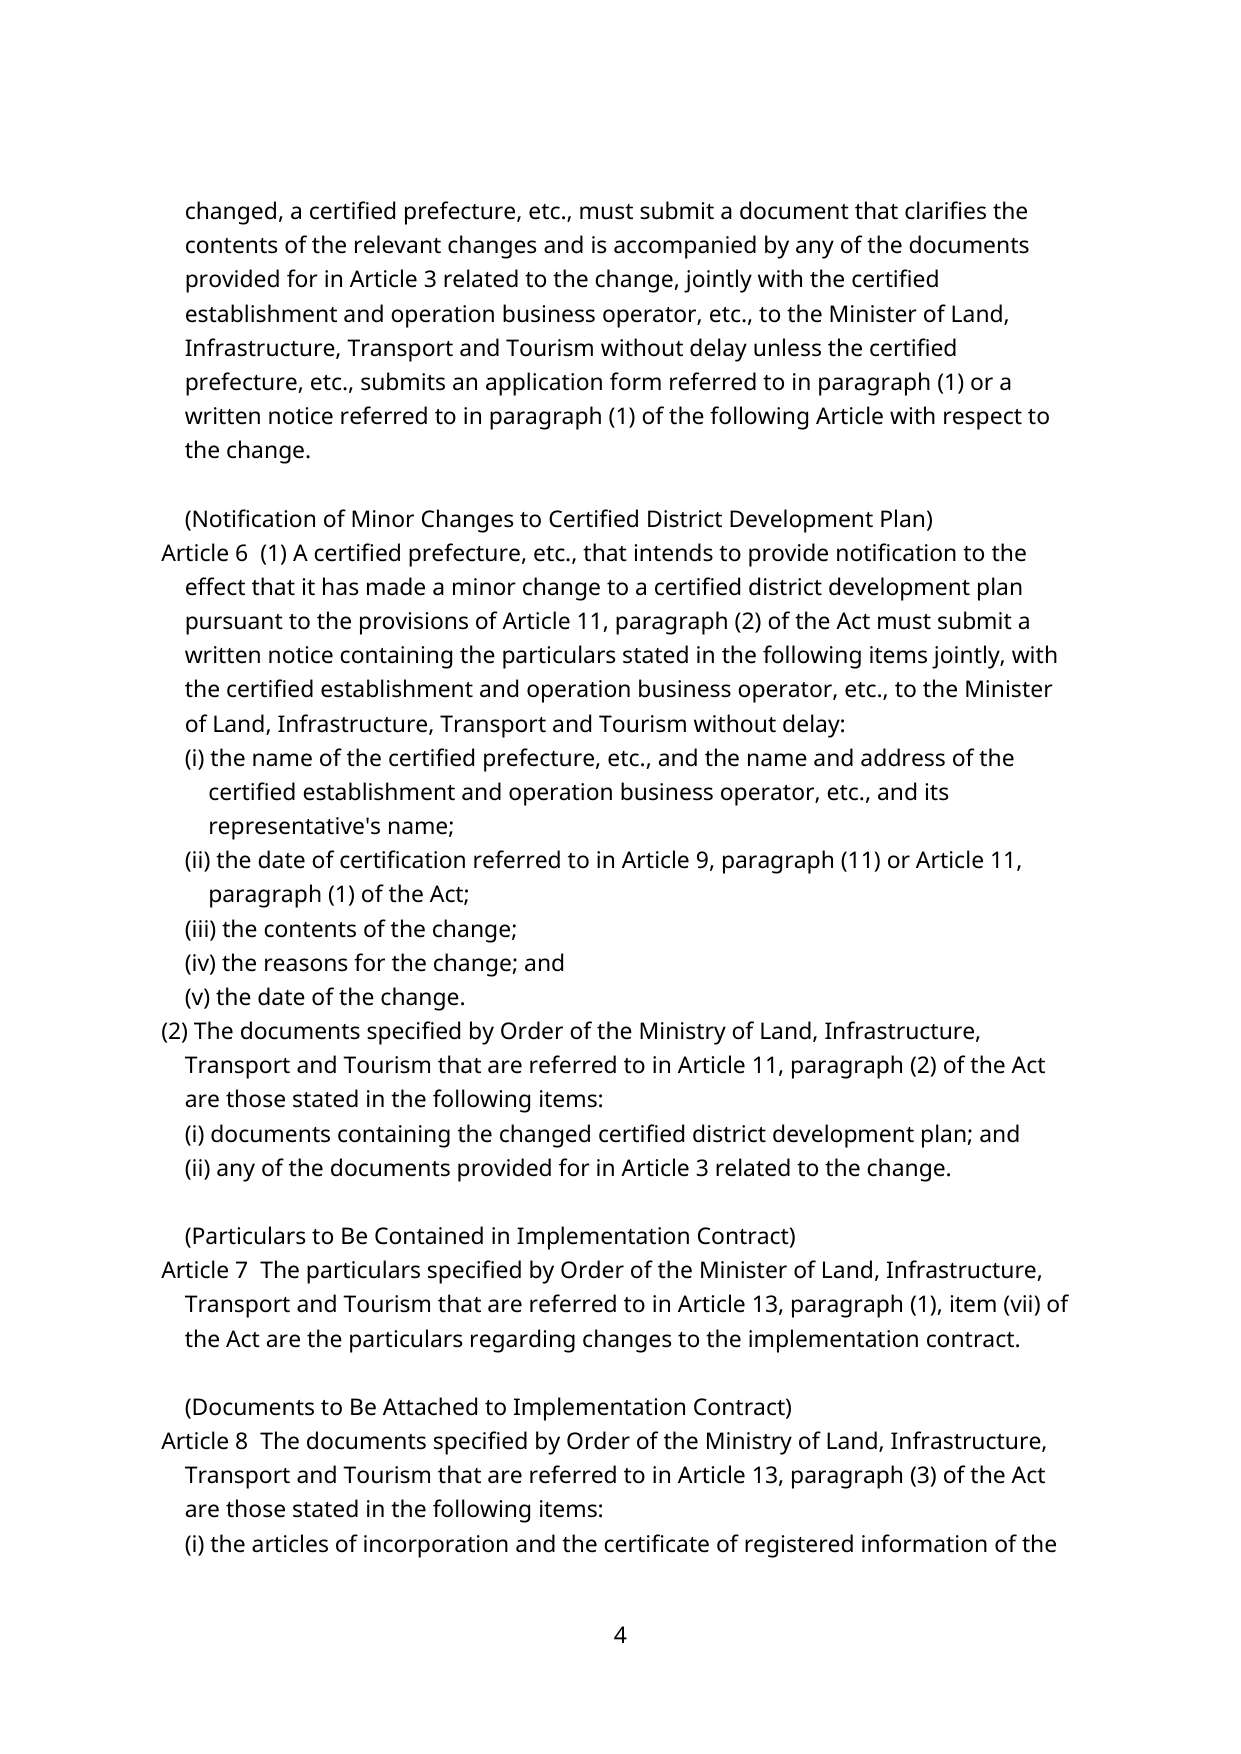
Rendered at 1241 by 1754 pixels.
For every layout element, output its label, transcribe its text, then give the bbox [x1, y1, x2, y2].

text (iii) the contents of the change; [184, 911, 1079, 945]
text (v) the date of the change. [184, 979, 1079, 1014]
text (i) documents containing the changed certified district development plan; and [184, 1116, 1079, 1150]
text (Notification of Minor Changes to Certified District Development Plan) [184, 501, 1079, 535]
text (iv) the reasons for the change; and [184, 945, 1079, 979]
text Article 6 (1) A certified prefecture, etc., that intends to provide notification to the effect that it has made a minor change to a certified district development plan pursuant to the provisions of Article 11, paragraph (2) of the Act must submit a written notice containing the particulars stated in the following items jointly, with the certified establishment and operation business operator, etc., to the Minister of Land, Infrastructure, Transport and Tourism without delay: [161, 535, 1079, 740]
text (Documents to Be Attached to Implementation Contract) [184, 1389, 1079, 1424]
text Article 7 The particulars specified by Order of the Minister of Land, Infrastructure, Transport and Tourism that are referred to in Article 13, paragraph (1), item (vii) of the Act are the particulars regarding changes to the implementation contract. [161, 1253, 1079, 1355]
text (i) the name of the certified prefecture, etc., and the name and address of the certified establishment and operation business operator, etc., and its representative's name; [184, 740, 1079, 843]
text (ii) the date of certification referred to in Article 9, paragraph (11) or Article 11, paragraph (1) of the Act; [184, 843, 1079, 911]
text (ii) any of the documents provided for in Article 3 related to the change. [184, 1150, 1079, 1184]
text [184, 1526, 1079, 1560]
text Article 8 The documents specified by Order of the Ministry of Land, Infrastructure, Transport and Tourism that are referred to in Article 13, paragraph (3) of the Act are those stated in the following items: [161, 1424, 1079, 1526]
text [161, 194, 1079, 467]
text (2) The documents specified by Order of the Ministry of Land, Infrastructure, Transport and Tourism that are referred to in Article 11, paragraph (2) of the Act are those stated in the following items: [161, 1014, 1079, 1116]
text (Particulars to Be Contained in Implementation Contract) [184, 1219, 1079, 1253]
